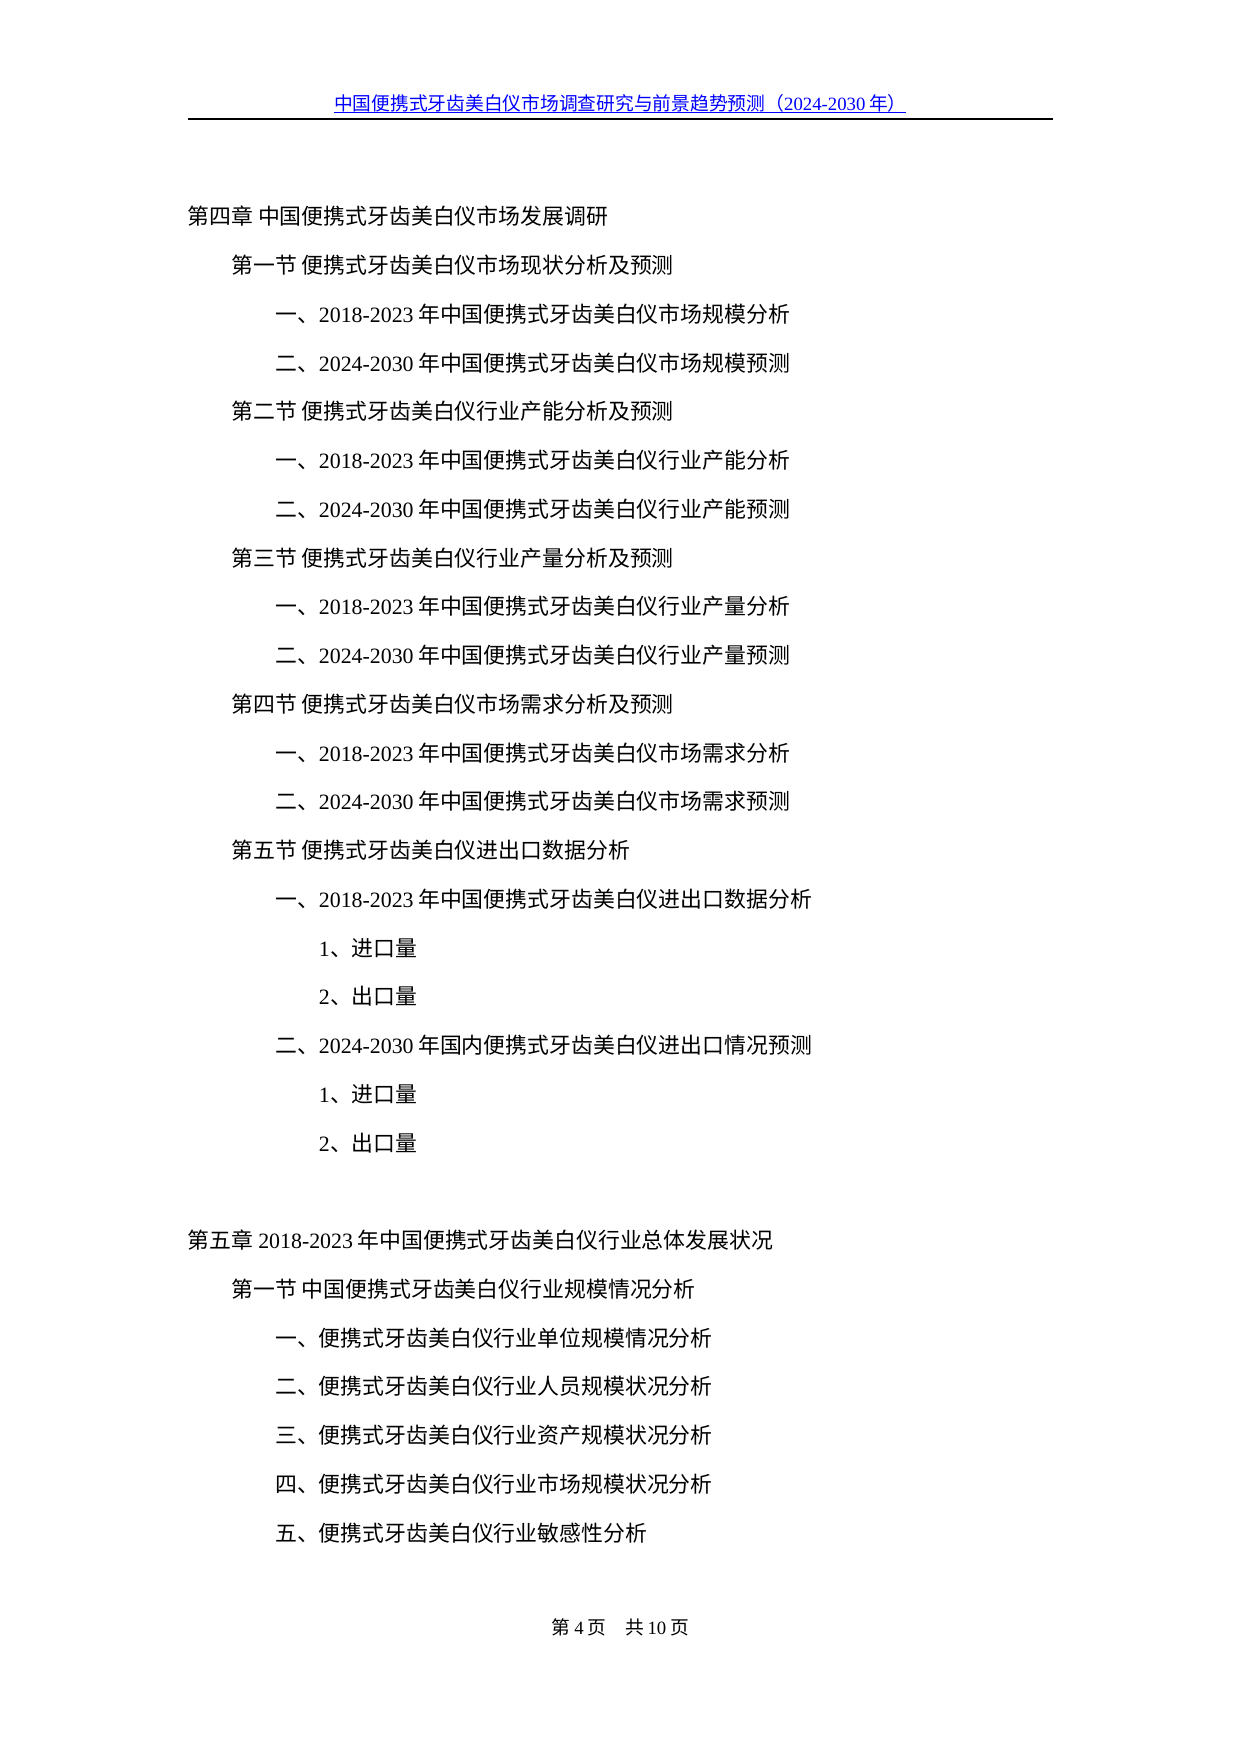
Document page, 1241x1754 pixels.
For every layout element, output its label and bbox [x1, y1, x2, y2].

text [187, 150, 1053, 1548]
